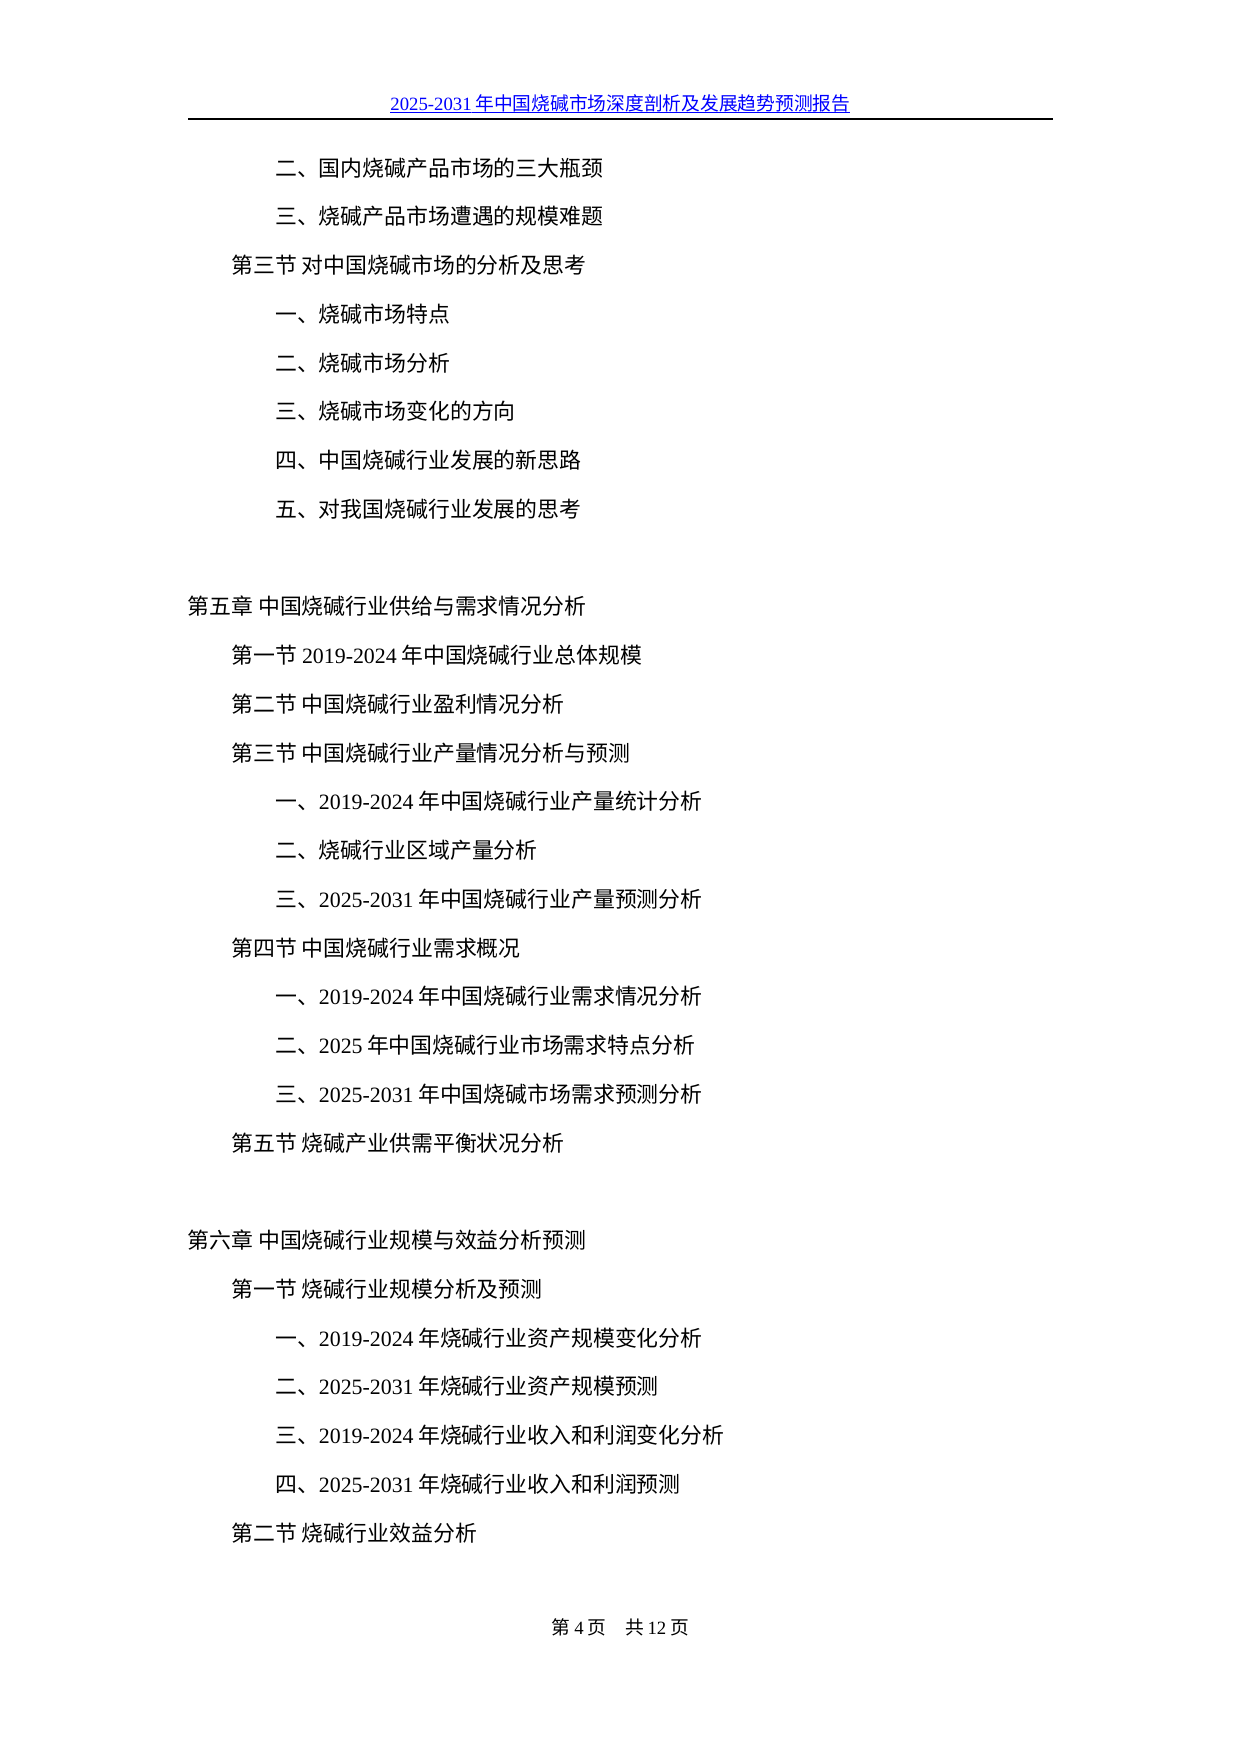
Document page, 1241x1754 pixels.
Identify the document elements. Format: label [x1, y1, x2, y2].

text [187, 150, 1053, 1548]
